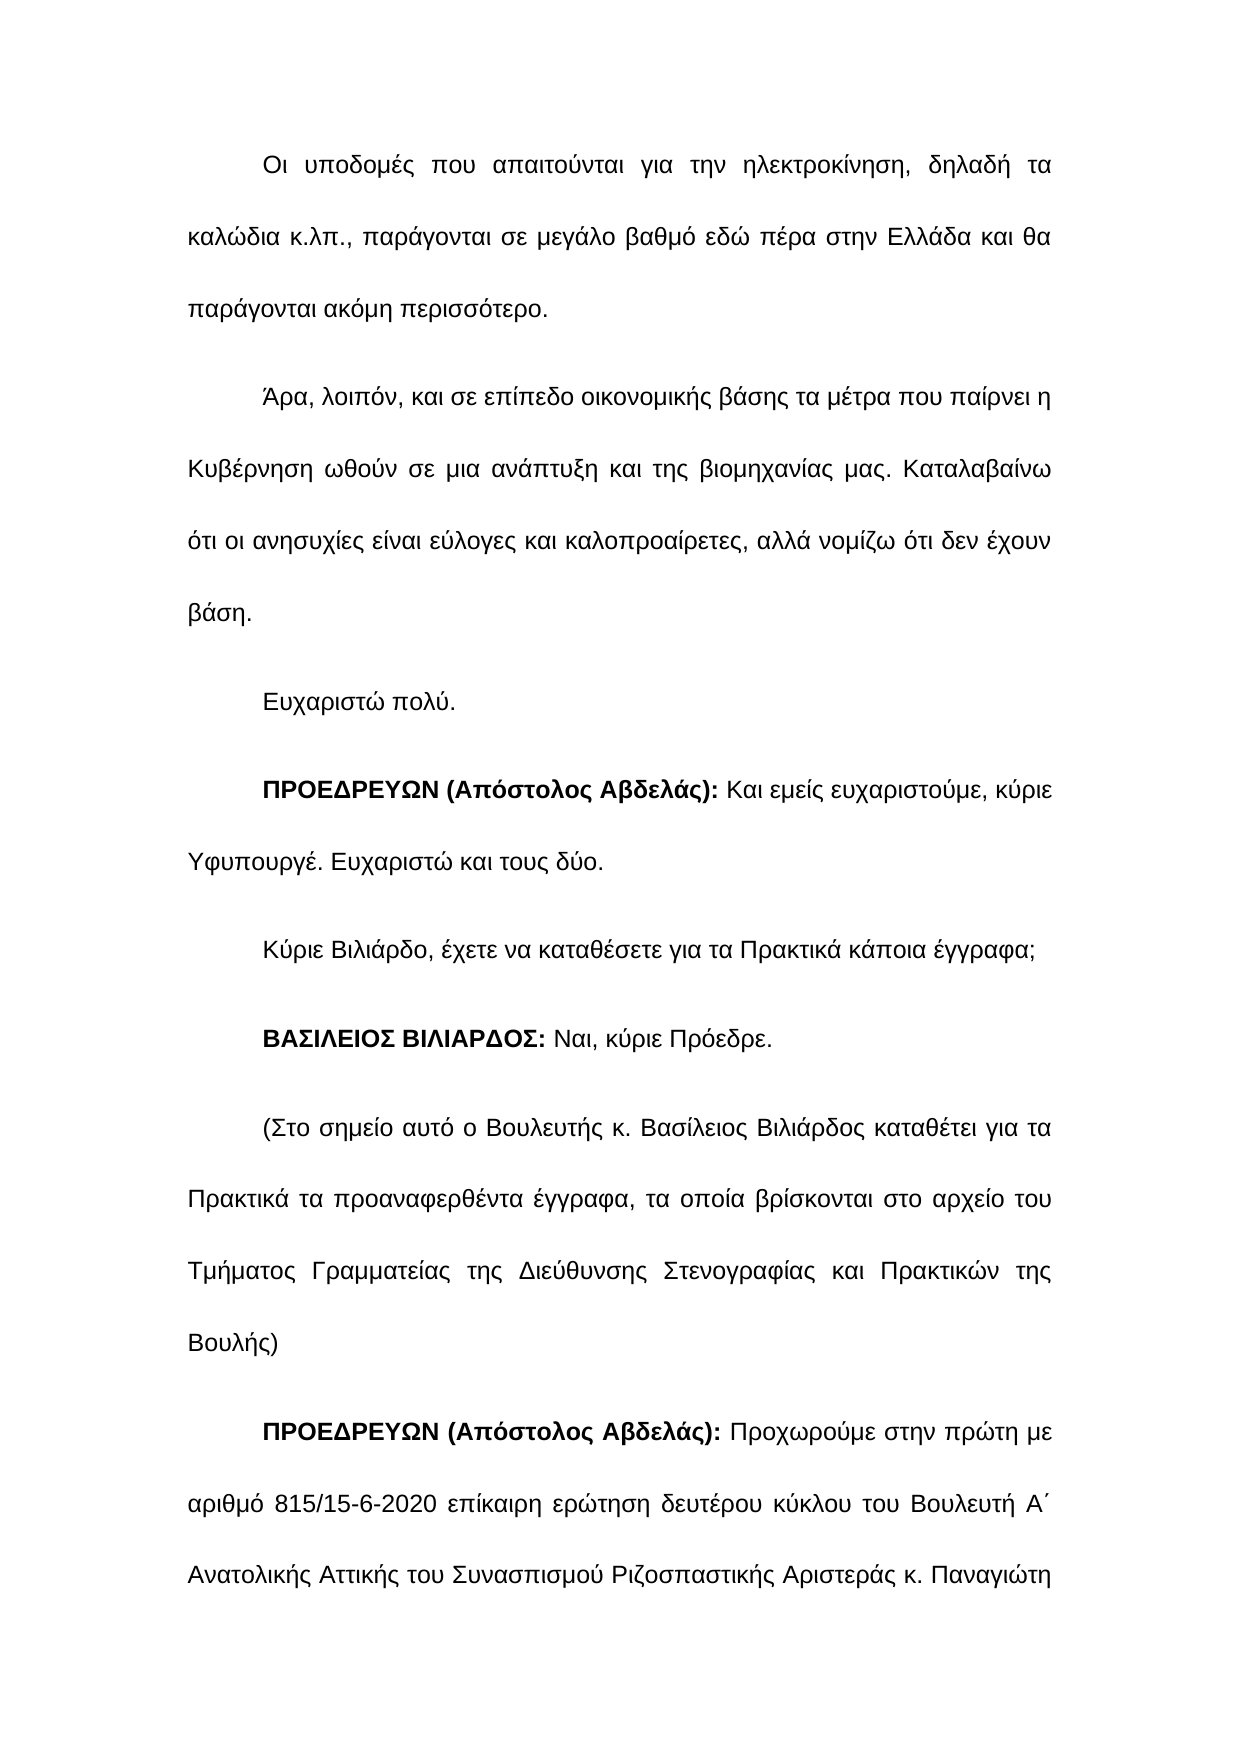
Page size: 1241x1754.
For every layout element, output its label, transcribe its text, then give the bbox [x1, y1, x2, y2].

text ΠΡΟΕΔΡΕΥΩΝ (Απόστολος Αβδελάς): Και εμείς ευχαριστούμε, κύριε Υφυπουργέ. Ευχαριστώ και τους δύο. [187, 775, 1053, 876]
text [187, 1417, 1053, 1589]
text Κύριε Βιλιάρδο, έχετε να καταθέσετε για τα Πρακτικά κάποια έγγραφα; [187, 935, 1053, 964]
text ΒΑΣΙΛΕΙΟΣ ΒΙΛΙΑΡΔΟΣ: Ναι, κύριε Πρόεδρε. [187, 1024, 1053, 1053]
text Ευχαριστώ πολύ. [187, 686, 1053, 715]
text Οι υποδομές που απαιτούνται για την ηλεκτροκίνηση, δηλαδή τα καλώδια κ.λπ., παράγονται σε μεγάλο βαθμό εδώ πέρα στην Ελλάδα και θα παράγονται ακόμη περισσότερο. [187, 150, 1053, 322]
text Άρα, λοιπόν, και σε επίπεδο οικονομικής βάσης τα μέτρα που παίρνει η Κυβέρνηση ωθούν σε μια ανάπτυξη και της βιομηχανίας μας. Καταλαβαίνω ότι οι ανησυχίες είναι εύλογες και καλοπροαίρετες, αλλά νομίζω ότι δεν έχουν βάση. [187, 382, 1053, 627]
text (Στο σημείο αυτό ο Βουλευτής κ. Βασίλειος Βιλιάρδος καταθέτει για τα Πρακτικά τα προαναφερθέντα έγγραφα, τα οποία βρίσκονται στο αρχείο του Τμήματος Γραμματείας της Διεύθυνσης Στενογραφίας και Πρακτικών της Βουλής) [187, 1112, 1053, 1357]
